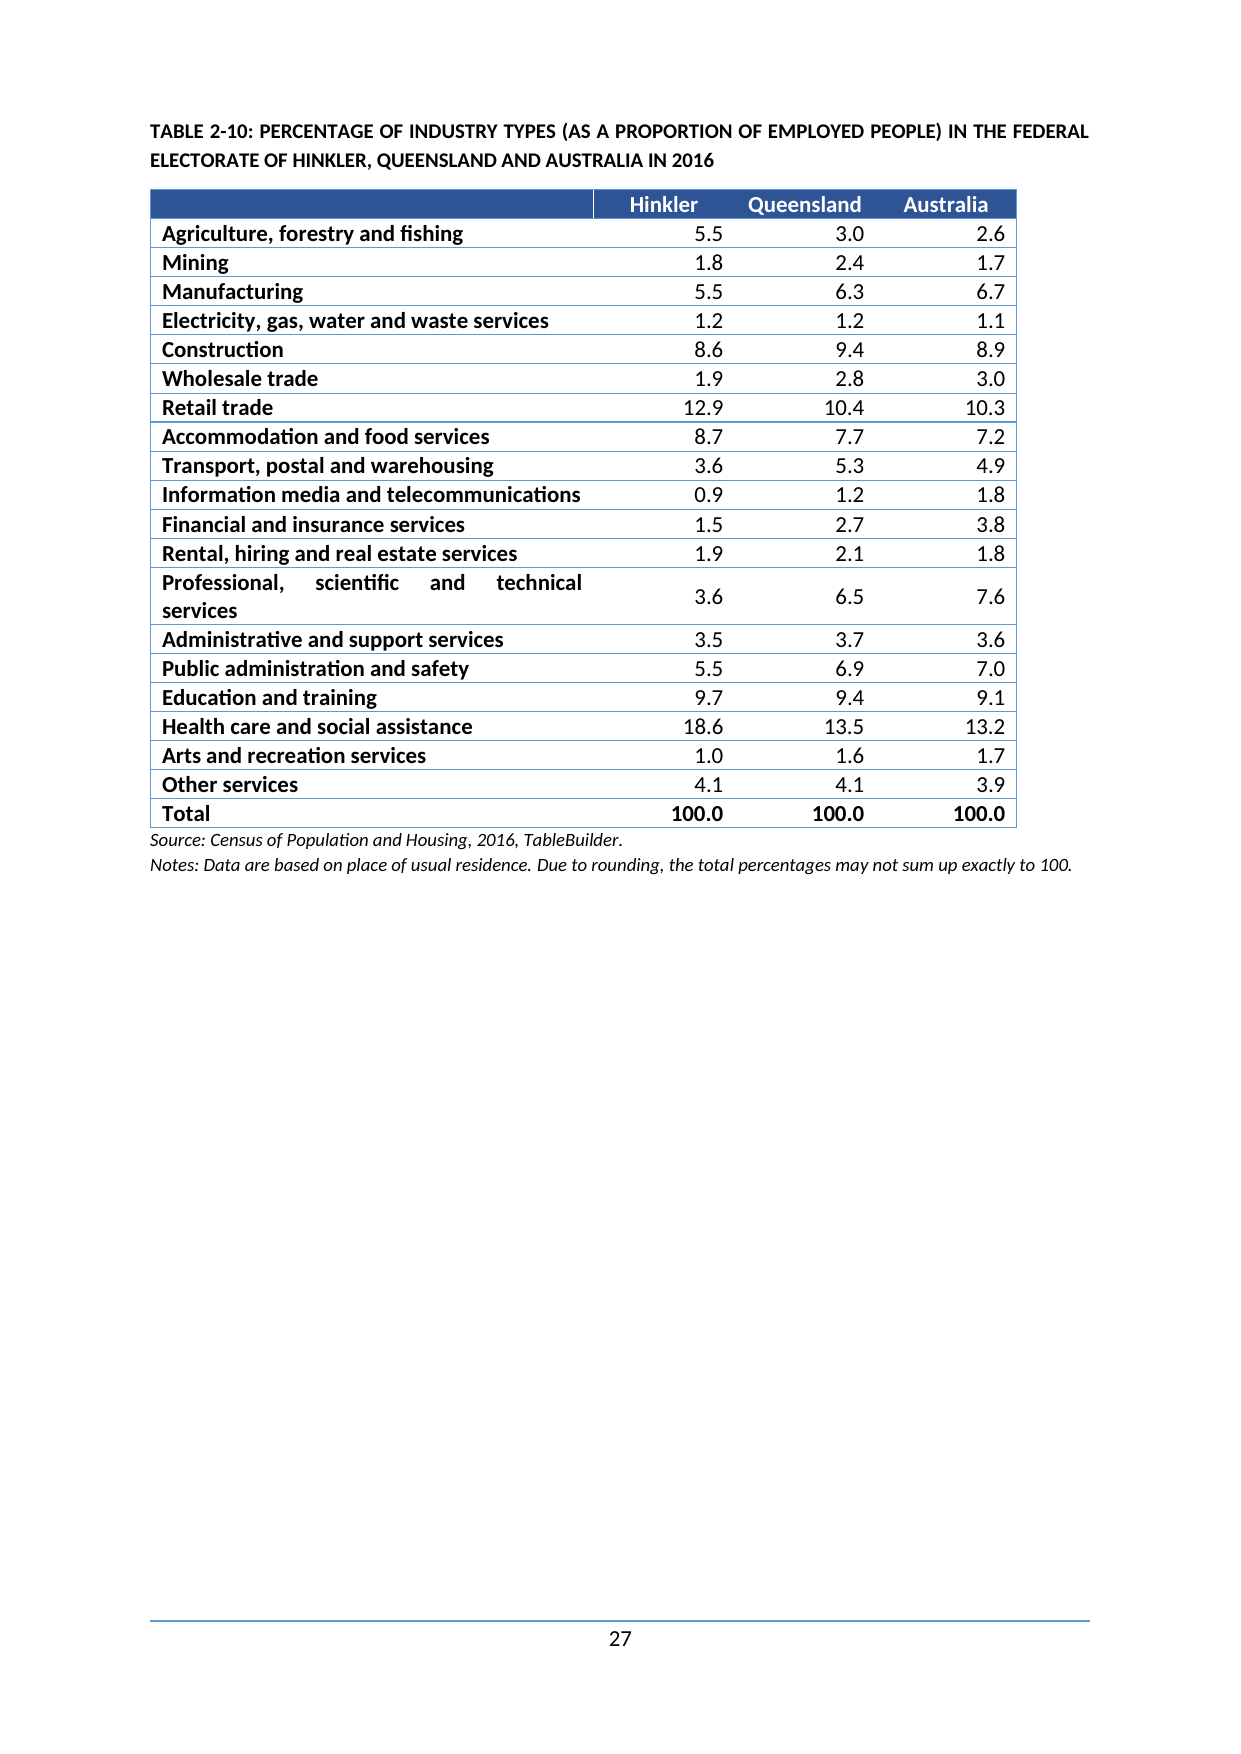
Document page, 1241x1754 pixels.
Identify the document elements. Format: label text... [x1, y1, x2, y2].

table_cell 100.0 [594, 799, 734, 827]
table_cell 4.1 [734, 770, 875, 798]
table_cell Construction [151, 335, 593, 363]
table_cell Accommodation and food services [151, 423, 593, 451]
table_cell Total [151, 799, 593, 827]
table_cell 5.5 [594, 654, 734, 682]
table_header Hinkler [594, 190, 734, 218]
table_cell 1.7 [875, 248, 1016, 276]
text Table 2-10: Percentage of industry types (as a proportion of employed people) in the Federal electorate of Hinkler, Queensland and Australia in 2016 [150, 118, 1090, 173]
table_cell Professional, scientific and technical services [151, 568, 593, 624]
table_cell 1.8 [594, 248, 734, 276]
table_cell Public administration and safety [151, 654, 593, 682]
table_cell 1.2 [734, 481, 875, 509]
table_cell 3.6 [875, 625, 1016, 653]
table_cell 1.9 [594, 539, 734, 567]
table_cell 1.6 [734, 741, 875, 769]
table_cell Mining [151, 248, 593, 276]
table_cell 2.7 [734, 510, 875, 538]
table_cell 3.6 [594, 568, 734, 624]
text Notes: Data are based on place of usual residence. Due to rounding, the total percentages may not sum up exactly to 100. [150, 853, 1090, 876]
text Source: Census of Population and Housing, 2016, TableBuilder. [150, 828, 1090, 851]
table_cell 3.7 [734, 625, 875, 653]
table_cell 18.6 [594, 712, 734, 740]
table_cell Information media and telecommunications [151, 481, 593, 509]
table_cell 5.3 [734, 452, 875, 479]
table_cell 2.8 [734, 364, 875, 392]
table_cell 4.1 [594, 770, 734, 798]
table_cell 3.0 [875, 364, 1016, 392]
table_cell Financial and insurance services [151, 510, 593, 538]
table_cell Wholesale trade [151, 364, 593, 392]
table_cell 7.0 [875, 654, 1016, 682]
table_cell Education and training [151, 683, 593, 711]
table_cell 7.2 [875, 423, 1016, 451]
table_cell 1.8 [875, 481, 1016, 509]
table_cell 8.6 [594, 335, 734, 363]
table_cell 1.8 [875, 539, 1016, 567]
table_cell 6.3 [734, 277, 875, 305]
table_cell Rental, hiring and real estate services [151, 539, 593, 567]
table_cell 6.9 [734, 654, 875, 682]
table_header [151, 190, 593, 218]
table_cell 7.6 [875, 568, 1016, 624]
table_header Queensland [734, 190, 875, 218]
table_cell 6.7 [875, 277, 1016, 305]
table_cell 12.9 [594, 394, 734, 421]
table_cell Manufacturing [151, 277, 593, 305]
table_cell 4.9 [875, 452, 1016, 479]
table_cell 13.5 [734, 712, 875, 740]
table_cell 13.2 [875, 712, 1016, 740]
table_cell Health care and social assistance [151, 712, 593, 740]
table_cell 7.7 [734, 423, 875, 451]
table_cell 9.1 [875, 683, 1016, 711]
table_cell 3.0 [734, 219, 875, 247]
table_cell 5.5 [594, 219, 734, 247]
table_cell Administrative and support services [151, 625, 593, 653]
table_cell Retail trade [151, 394, 593, 421]
table_cell 1.1 [875, 306, 1016, 334]
table_cell 0.9 [594, 481, 734, 509]
table_cell 10.3 [875, 394, 1016, 421]
table_cell Other services [151, 770, 593, 798]
table_cell 3.9 [875, 770, 1016, 798]
table_cell 2.1 [734, 539, 875, 567]
table_cell 3.5 [594, 625, 734, 653]
table_cell 5.5 [594, 277, 734, 305]
table_cell Electricity, gas, water and waste services [151, 306, 593, 334]
table_cell 9.4 [734, 335, 875, 363]
table_cell Agriculture, forestry and fishing [151, 219, 593, 247]
table_cell 10.4 [734, 394, 875, 421]
table_cell 9.4 [734, 683, 875, 711]
table_cell 1.2 [594, 306, 734, 334]
table_header Australia [875, 190, 1016, 218]
table_cell Arts and recreation services [151, 741, 593, 769]
table_cell 1.0 [594, 741, 734, 769]
table_cell 9.7 [594, 683, 734, 711]
table_cell 8.7 [594, 423, 734, 451]
table_cell 100.0 [875, 799, 1016, 827]
table_cell 2.6 [875, 219, 1016, 247]
table_cell 3.6 [594, 452, 734, 479]
table_cell Transport, postal and warehousing [151, 452, 593, 479]
table_cell 8.9 [875, 335, 1016, 363]
table_cell 100.0 [734, 799, 875, 827]
table_cell 1.2 [734, 306, 875, 334]
table_cell 1.9 [594, 364, 734, 392]
table_cell 1.5 [594, 510, 734, 538]
table_cell 2.4 [734, 248, 875, 276]
table_cell 6.5 [734, 568, 875, 624]
table_cell 3.8 [875, 510, 1016, 538]
table_cell 1.7 [875, 741, 1016, 769]
